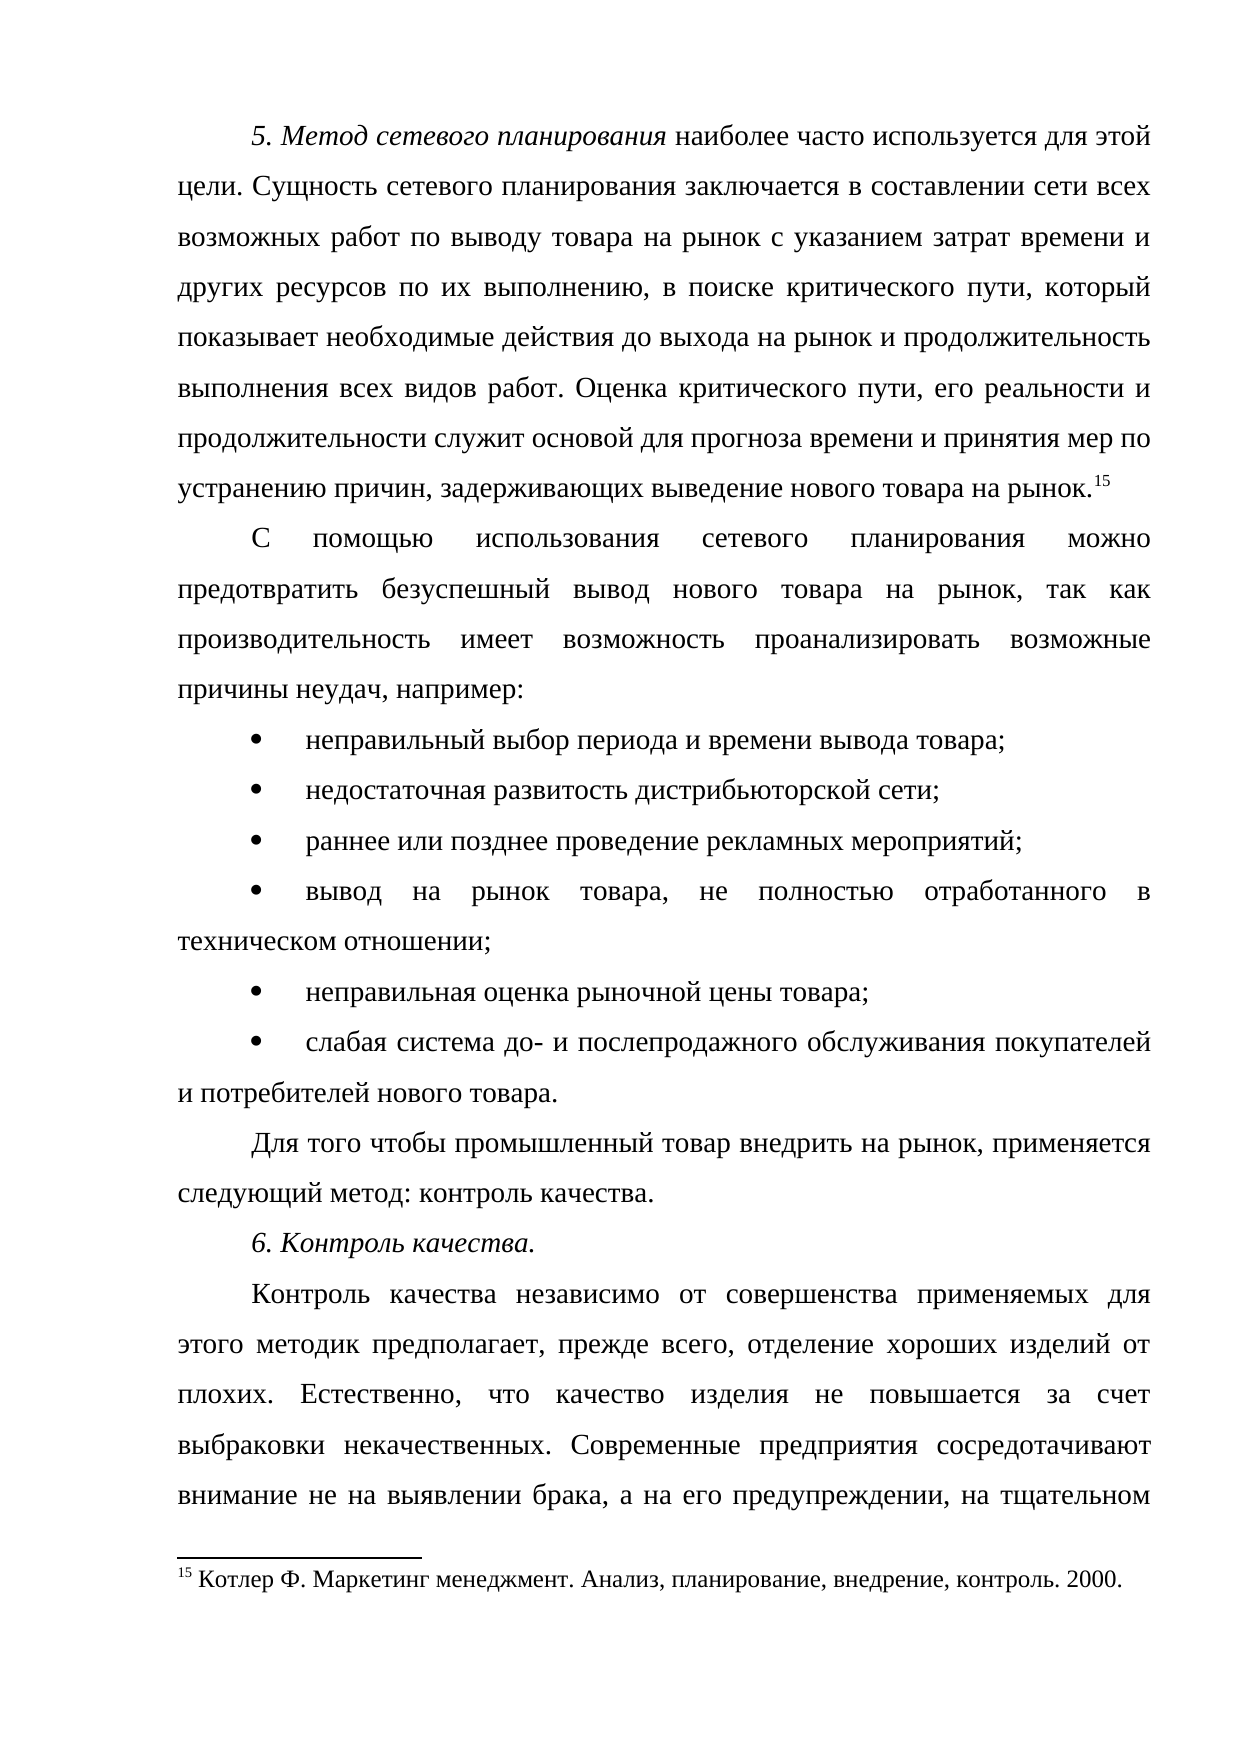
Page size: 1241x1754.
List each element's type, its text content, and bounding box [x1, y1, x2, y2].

text 5. Метод сетевого планирования наиболее часто используется для этой цели. Сущность сетевого планирования заключается в составлении сети всех возможных работ по выводу товара на рынок с указанием затрат времени и других ресурсов по их выполнению, в поиске критического пути, который показывает необходимые действия до выхода на рынок и продолжительность выполнения всех видов работ. Оценка критического пути, его реальности и продолжительности служит основой для прогноза времени и принятия мер по устранению причин, задерживающих выведение нового товара на рынок. [177, 118, 1152, 504]
list недостаточная развитость дистрибьюторской сети; [177, 772, 1152, 806]
list вывод на рынок товара, не полностью отработанного в техническом отношении; [177, 873, 1152, 957]
list неправильная оценка рыночной цены товара; [177, 974, 1152, 1007]
text 6. Контроль качества. [177, 1226, 1152, 1259]
list раннее или позднее проведение рекламных мероприятий; [177, 823, 1152, 856]
list неправильный выбор периода и времени вывода товара; [177, 722, 1152, 756]
list слабая система до- и послепродажного обслуживания покупателей и потребителей нового товара. [177, 1024, 1152, 1108]
text С помощью использования сетевого планирования можно предотвратить безуспешный вывод нового товара на рынок, так как производительность имеет возможность проанализировать возможные причины неудач, например: [177, 521, 1152, 705]
text Для того чтобы промышленный товар внедрить на рынок, применяется следующий метод: контроль качества. [177, 1125, 1152, 1209]
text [177, 1276, 1152, 1511]
